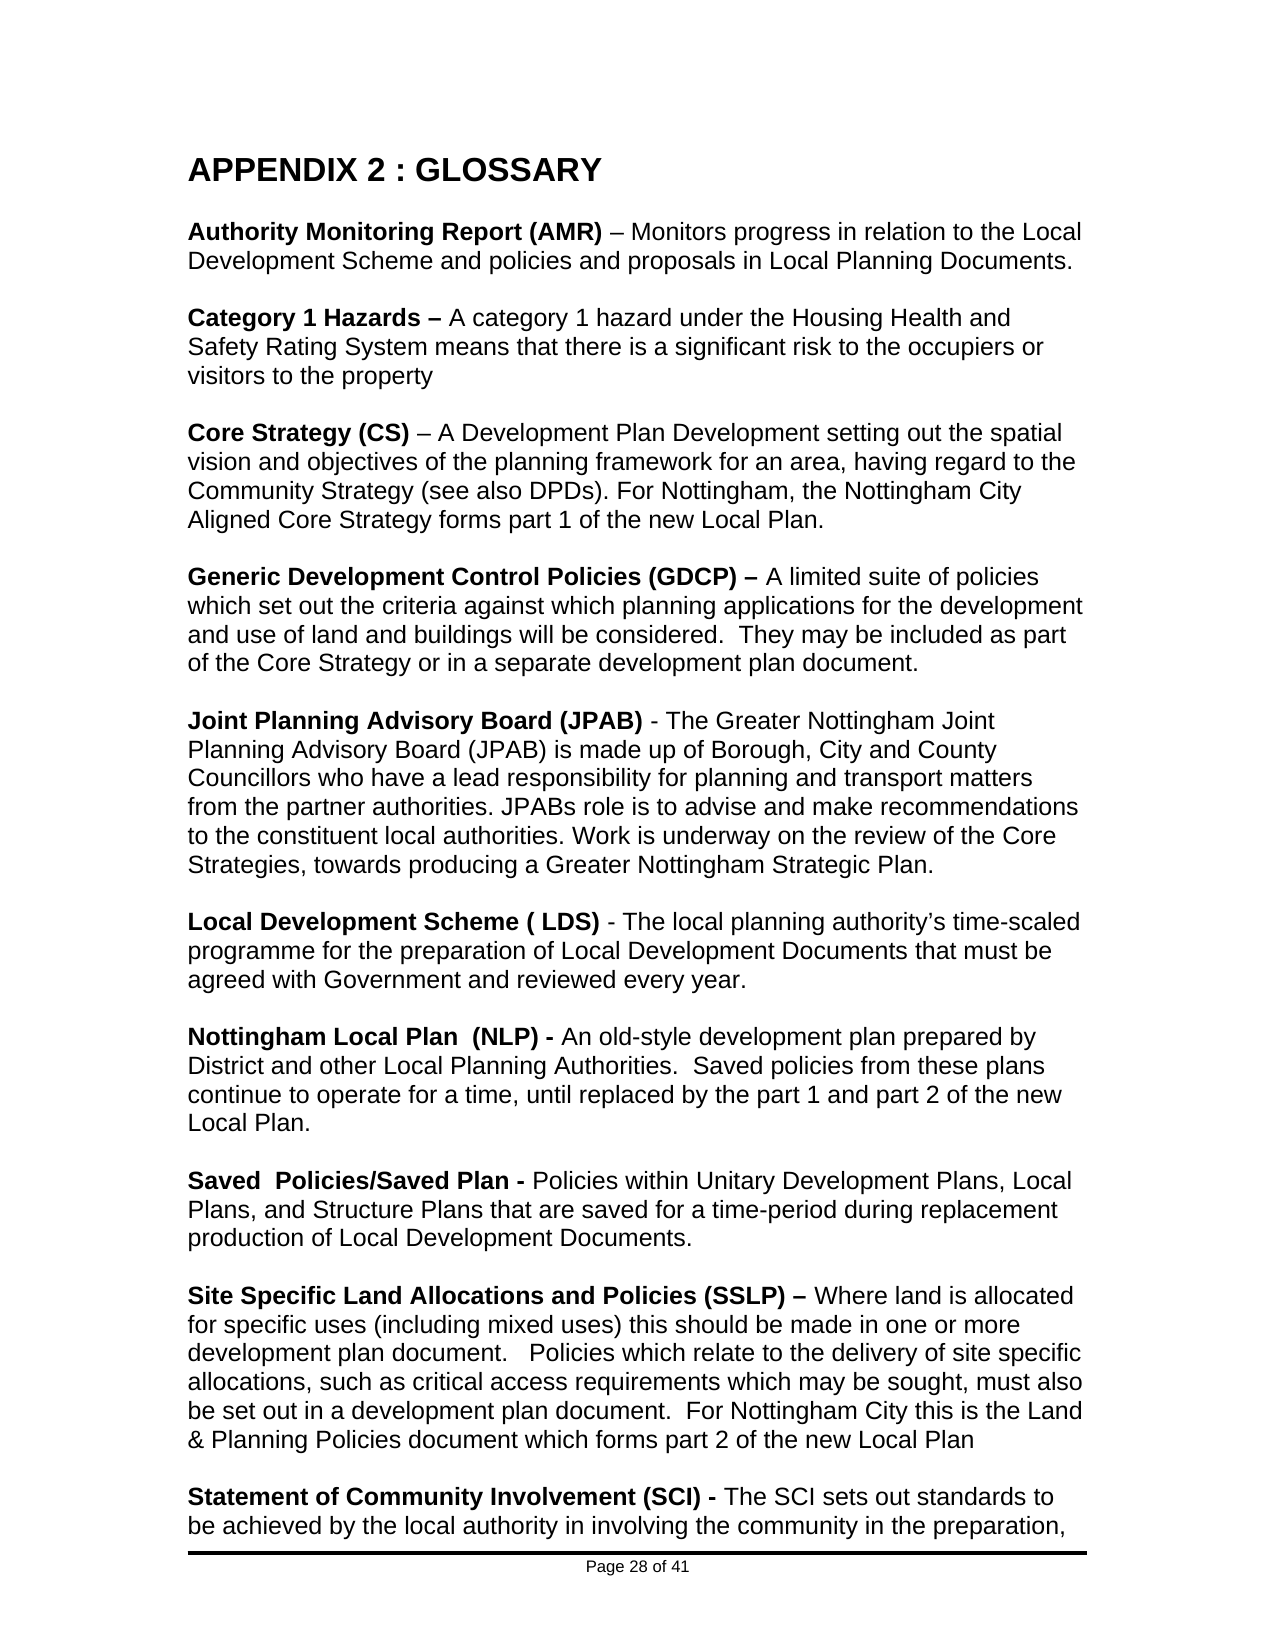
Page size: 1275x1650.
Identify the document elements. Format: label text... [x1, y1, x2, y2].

text Authority Monitoring Report (AMR) – Monitors progress in relation to the Local Development Scheme and policies and proposals in Local Planning Documents. [187, 217, 1087, 275]
text Local Plan (NLP) - An old-style development plan prepared by District and other Local Planning Authorities. Saved policies from these plans continue to operate for a time, until replaced by the part 1 and part 2 of the new Local Plan. [187, 1022, 1087, 1137]
text Joint Planning Advisory Board (JPAB) - The Greater Nottingham Joint Planning Advisory Board (JPAB) is made up of Borough, City and County Councillors who have a lead responsibility for planning and transport matters from the partner authorities. JPABs role is to advise and make recommendations to the constituent local authorities. Work is underway on the review of the Core Strategies, towards producing a Greater Nottingham Strategic Plan. [187, 706, 1087, 878]
text Local Development Scheme ( LDS) - The local planning authority’s time-scaled programme for the preparation of Local Development Documents that must be agreed with Government and reviewed every year. [187, 907, 1087, 993]
text Generic Policies (GDCP) – A limited suite of policies which set out the criteria against which planning applications for the development and use of land and buildings will be considered. They may be included as part of the Core Strategy or in a separate development plan document. [187, 562, 1087, 677]
text Category 1 Hazards – A category 1 hazard under the Housing Health and Safety Rating System means that there is a significant risk to the occupiers or visitors to the property [187, 303, 1087, 390]
text Saved Policies/Saved Plan - Policies within Unitary Development Plans, Local Plans, and Structure Plans that are saved for a time-period during replacement production of Local Development Documents. [187, 1166, 1087, 1252]
text APPENDIX 2 : GLOSSARY [187, 150, 1087, 188]
text Allocations and Policies (SSLP) – Where land is allocated for specific uses (including mixed uses) this should be made in one or more development plan document. Policies which relate to the delivery of site specific allocations, such as critical access requirements which may be sought, must also be set out in a development plan document. For this is the Land & Planning Policies document which forms part 2 of the new Local Plan [187, 1281, 1087, 1453]
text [187, 1482, 1087, 1540]
text Core Strategy (CS) – A Development Plan Development setting out the spatial vision and objectives of the planning framework for an area, having regard to the Community Strategy (see also DPDs). For , the Nottingham City Aligned Core Strategy forms part 1 of the new Local Plan. [187, 418, 1087, 533]
